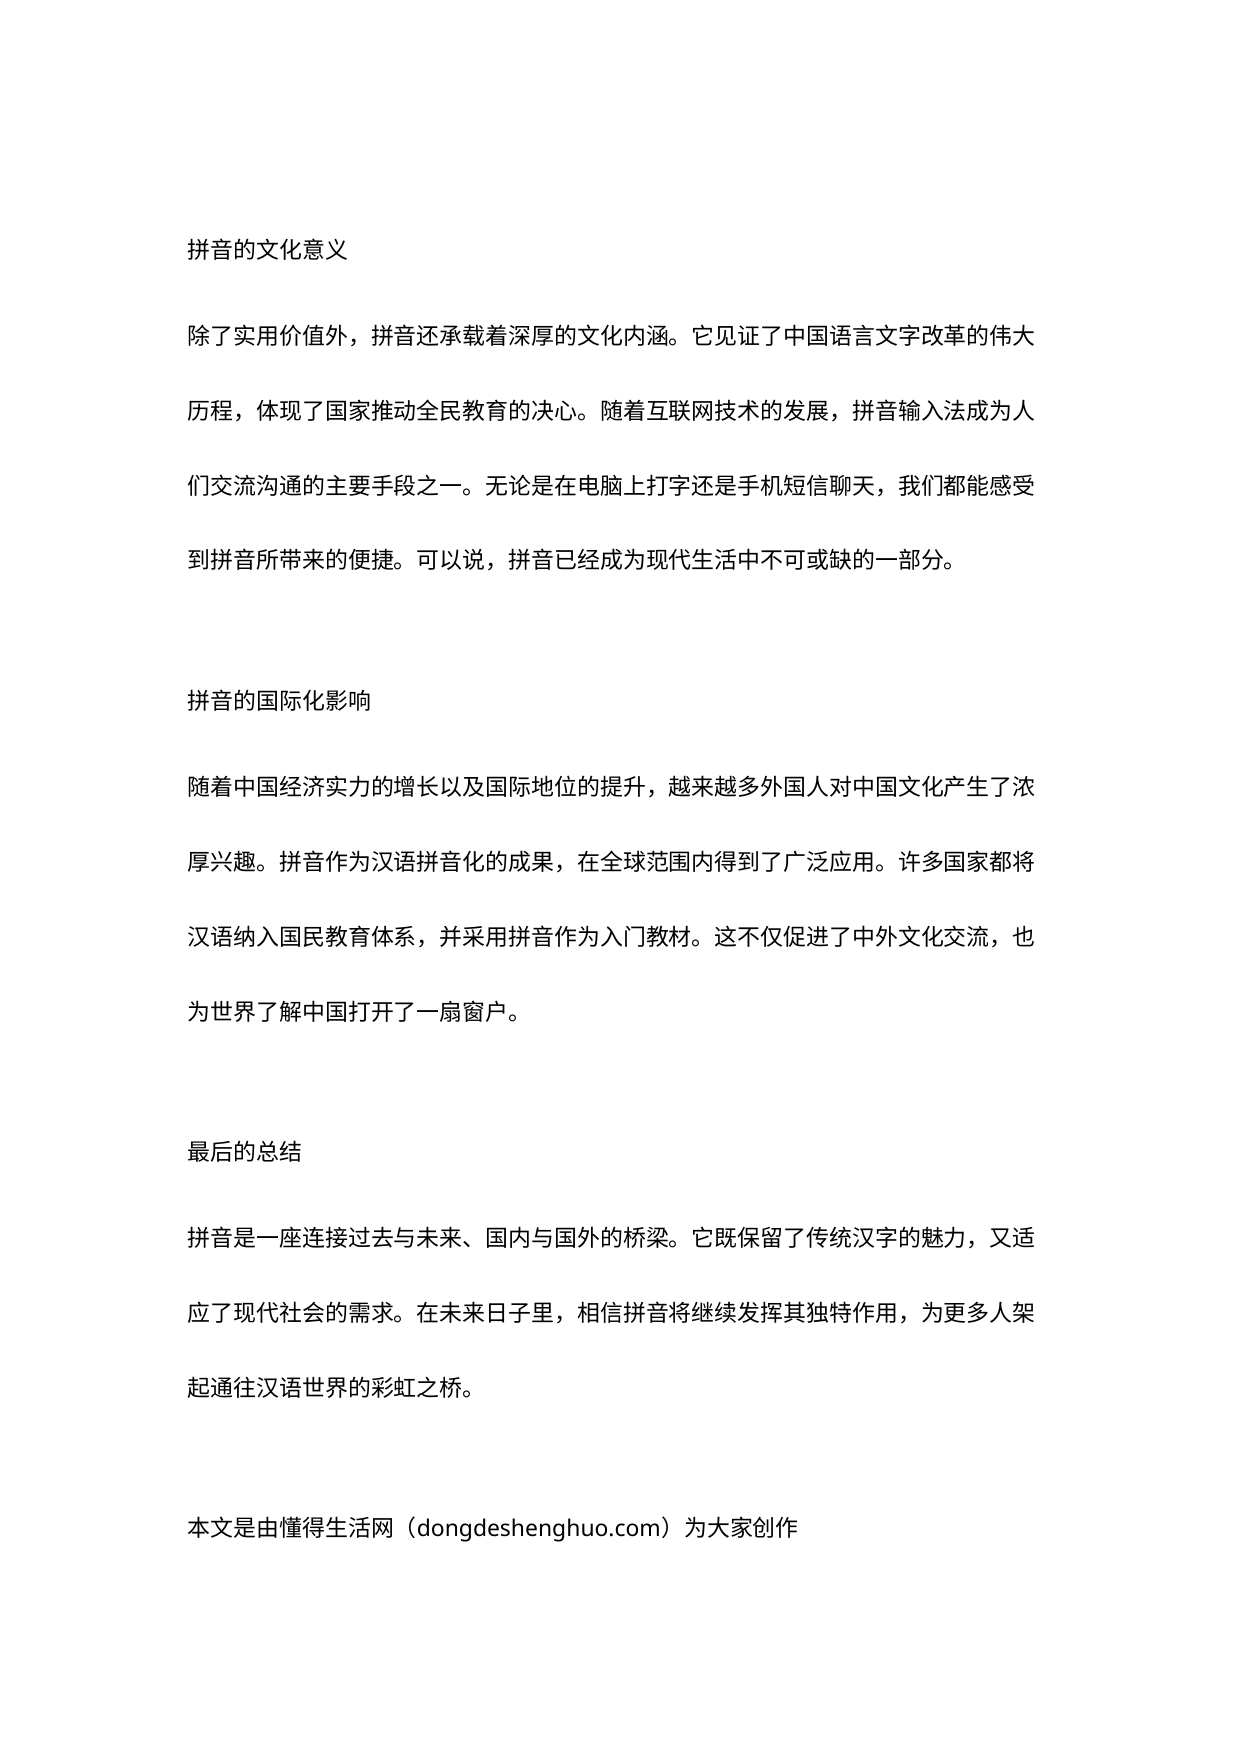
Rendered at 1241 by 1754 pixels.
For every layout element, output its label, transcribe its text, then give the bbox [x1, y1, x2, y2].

text 拼音的国际化影响 [187, 667, 1053, 732]
text 最后的总结 [187, 1118, 1053, 1183]
text 拼音是一座连接过去与未来、国内与国外的桥梁。它既保留了传统汉字的魅力，又适应了现代社会的需求。在未来日子里，相信拼音将继续发挥其独特作用，为更多人架起通往汉语世界的彩虹之桥。 [187, 1204, 1053, 1419]
text 本文是由懂得生活网（dongdeshenghuo.com）为大家创作 [187, 1494, 1053, 1559]
text 随着中国经济实力的增长以及国际地位的提升，越来越多外国人对中国文化产生了浓厚兴趣。拼音作为汉语拼音化的成果，在全球范围内得到了广泛应用。许多国家都将汉语纳入国民教育体系，并采用拼音作为入门教材。这不仅促进了中外文化交流，也为世界了解中国打开了一扇窗户。 [187, 753, 1053, 1042]
text 除了实用价值外，拼音还承载着深厚的文化内涵。它见证了中国语言文字改革的伟大历程，体现了国家推动全民教育的决心。随着互联网技术的发展，拼音输入法成为人们交流沟通的主要手段之一。无论是在电脑上打字还是手机短信聊天，我们都能感受到拼音所带来的便捷。可以说，拼音已经成为现代生活中不可或缺的一部分。 [187, 302, 1053, 591]
text 拼音的文化意义 [187, 216, 1053, 281]
